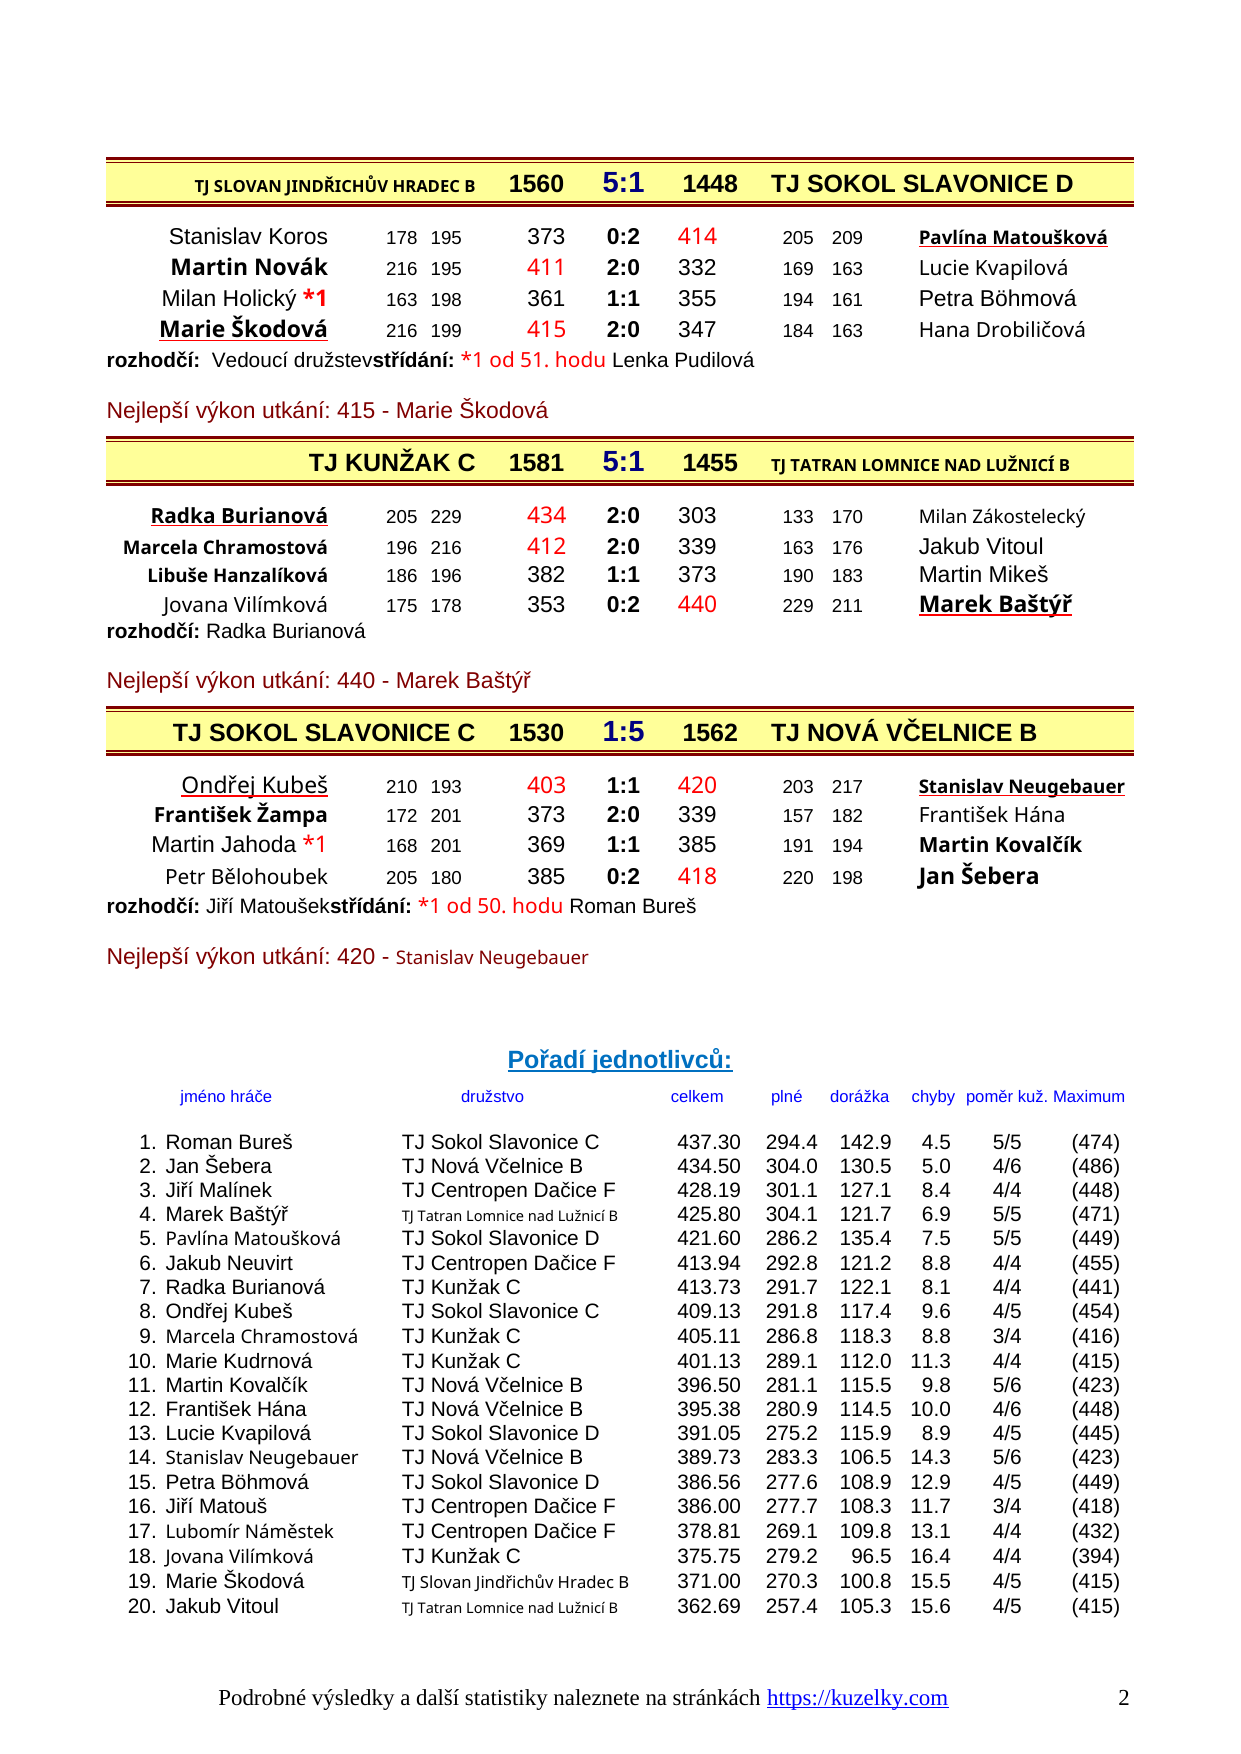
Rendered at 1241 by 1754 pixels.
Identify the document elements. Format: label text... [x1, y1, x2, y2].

text Petr Bělohoubek 205 180 385 0:2 418 220 198 Jan Šebera [106, 860, 1134, 891]
text 9. Marcela Chramostová TJ Kunžak C 405.11 286.8 118.3 8.8 3/4 (416) [106, 1323, 1134, 1349]
text 10. Marie Kudrnová TJ Kunžak C 401.13 289.1 112.0 11.3 4/4 (415) [106, 1349, 1134, 1373]
text TJ Slovan Jindřichův Hradec B 1560 5:1 1448 TJ Sokol Slavonice D [106, 163, 1134, 201]
text Stanislav Koros 178 195 373 0:2 414 205 209 Pavlína Matoušková [106, 220, 1134, 251]
text TJ Sokol Slavonice C 1530 1:5 1562 TJ Nová Včelnice B [106, 712, 1134, 750]
text TJ Kunžak C 1581 5:1 1455 TJ Tatran Lomnice nad Lužnicí B [106, 442, 1134, 480]
text 4. Marek Baštýř TJ Tatran Lomnice nad Lužnicí B 425.80 304.1 121.7 6.9 5/5 (471) [106, 1202, 1134, 1226]
text 11. Martin Kovalčík TJ Nová Včelnice B 396.50 281.1 115.5 9.8 5/6 (423) [106, 1373, 1134, 1397]
text 15. Petra Böhmová TJ Sokol Slavonice D 386.56 277.6 108.9 12.9 4/5 (449) [106, 1470, 1134, 1494]
text 19. Marie Škodová TJ Slovan Jindřichův Hradec B 371.00 270.3 100.8 15.5 4/5 (415) [106, 1569, 1134, 1593]
text Ondřej Kubeš 210 193 403 1:1 420 203 217 Stanislav Neugebauer [106, 769, 1134, 800]
text jméno hráče družstvo celkem plné dorážka chyby poměr kuž. Maximum [106, 1087, 1134, 1106]
text 12. František Hána TJ Nová Včelnice B 395.38 280.9 114.5 10.0 4/6 (448) [106, 1397, 1134, 1421]
text 7. Radka Burianová TJ Kunžak C 413.73 291.7 122.1 8.1 4/4 (441) [106, 1275, 1134, 1299]
text Pořadí jednotlivců: [94, 1046, 1145, 1074]
text Radka Burianová 205 229 434 2:0 303 133 170 Milan Zákostelecký [106, 499, 1134, 530]
text 1. Roman Bureš TJ Sokol Slavonice C 437.30 294.4 142.9 4.5 5/5 (474) [106, 1130, 1134, 1154]
text Milan Holický *1 163 198 361 1:1 355 194 161 Petra Böhmová [106, 282, 1134, 313]
text 6. Jakub Neuvirt TJ Centropen Dačice F 413.94 292.8 121.2 8.8 4/4 (455) [106, 1251, 1134, 1275]
text Nejlepší výkon utkání: 420 - Stanislav Neugebauer [106, 943, 1134, 970]
text 20. Jakub Vitoul TJ Tatran Lomnice nad Lužnicí B 362.69 257.4 105.3 15.6 4/5 (415) [106, 1593, 1134, 1617]
text Marie Škodová 216 199 415 2:0 347 184 163 Hana Drobiličová [106, 313, 1134, 345]
text 3. Jiří Malínek TJ Centropen Dačice F 428.19 301.1 127.1 8.4 4/4 (448) [106, 1178, 1134, 1202]
text Jovana Vilímková 175 178 353 0:2 440 229 211 Marek Baštýř [106, 588, 1134, 619]
text František Žampa 172 201 373 2:0 339 157 182 František Hána [106, 800, 1134, 828]
text Libuše Hanzalíková 186 196 382 1:1 373 190 183 Martin Mikeš [106, 561, 1134, 588]
text 17. Lubomír Náměstek TJ Centropen Dačice F 378.81 269.1 109.8 13.1 4/4 (432) [106, 1518, 1134, 1543]
text 16. Jiří Matouš TJ Centropen Dačice F 386.00 277.7 108.3 11.7 3/4 (418) [106, 1494, 1134, 1518]
text Nejlepší výkon utkání: 415 - Marie Škodová [106, 397, 1134, 423]
text 18. Jovana Vilímková TJ Kunžak C 375.75 279.2 96.5 16.4 4/4 (394) [106, 1543, 1134, 1569]
text rozhodčí: Radka Burianová [106, 619, 1134, 643]
text 14. Stanislav Neugebauer TJ Nová Včelnice B 389.73 283.3 106.5 14.3 5/6 (423) [106, 1444, 1134, 1470]
text Nejlepší výkon utkání: 440 - Marek Baštýř [106, 667, 1134, 693]
text Martin Jahoda *1 168 201 369 1:1 385 191 194 Martin Kovalčík [106, 828, 1134, 860]
text Marcela Chramostová 196 216 412 2:0 339 163 176 Jakub Vitoul [106, 530, 1134, 561]
text 2. Jan Šebera TJ Nová Včelnice B 434.50 304.0 130.5 5.0 4/6 (486) [106, 1154, 1134, 1178]
text 5. Pavlína Matoušková TJ Sokol Slavonice D 421.60 286.2 135.4 7.5 5/5 (449) [106, 1226, 1134, 1251]
text 8. Ondřej Kubeš TJ Sokol Slavonice C 409.13 291.8 117.4 9.6 4/5 (454) [106, 1299, 1134, 1323]
text 13. Lucie Kvapilová TJ Sokol Slavonice D 391.05 275.2 115.9 8.9 4/5 (445) [106, 1421, 1134, 1444]
text rozhodčí: Vedoucí družstevstřídání: *1 od 51. hodu Lenka Pudilová [106, 345, 1134, 373]
text Martin Novák 216 195 411 2:0 332 169 163 Lucie Kvapilová [106, 251, 1134, 282]
text rozhodčí: Jiří Matoušekstřídání: *1 od 50. hodu Roman Bureš [106, 891, 1134, 919]
